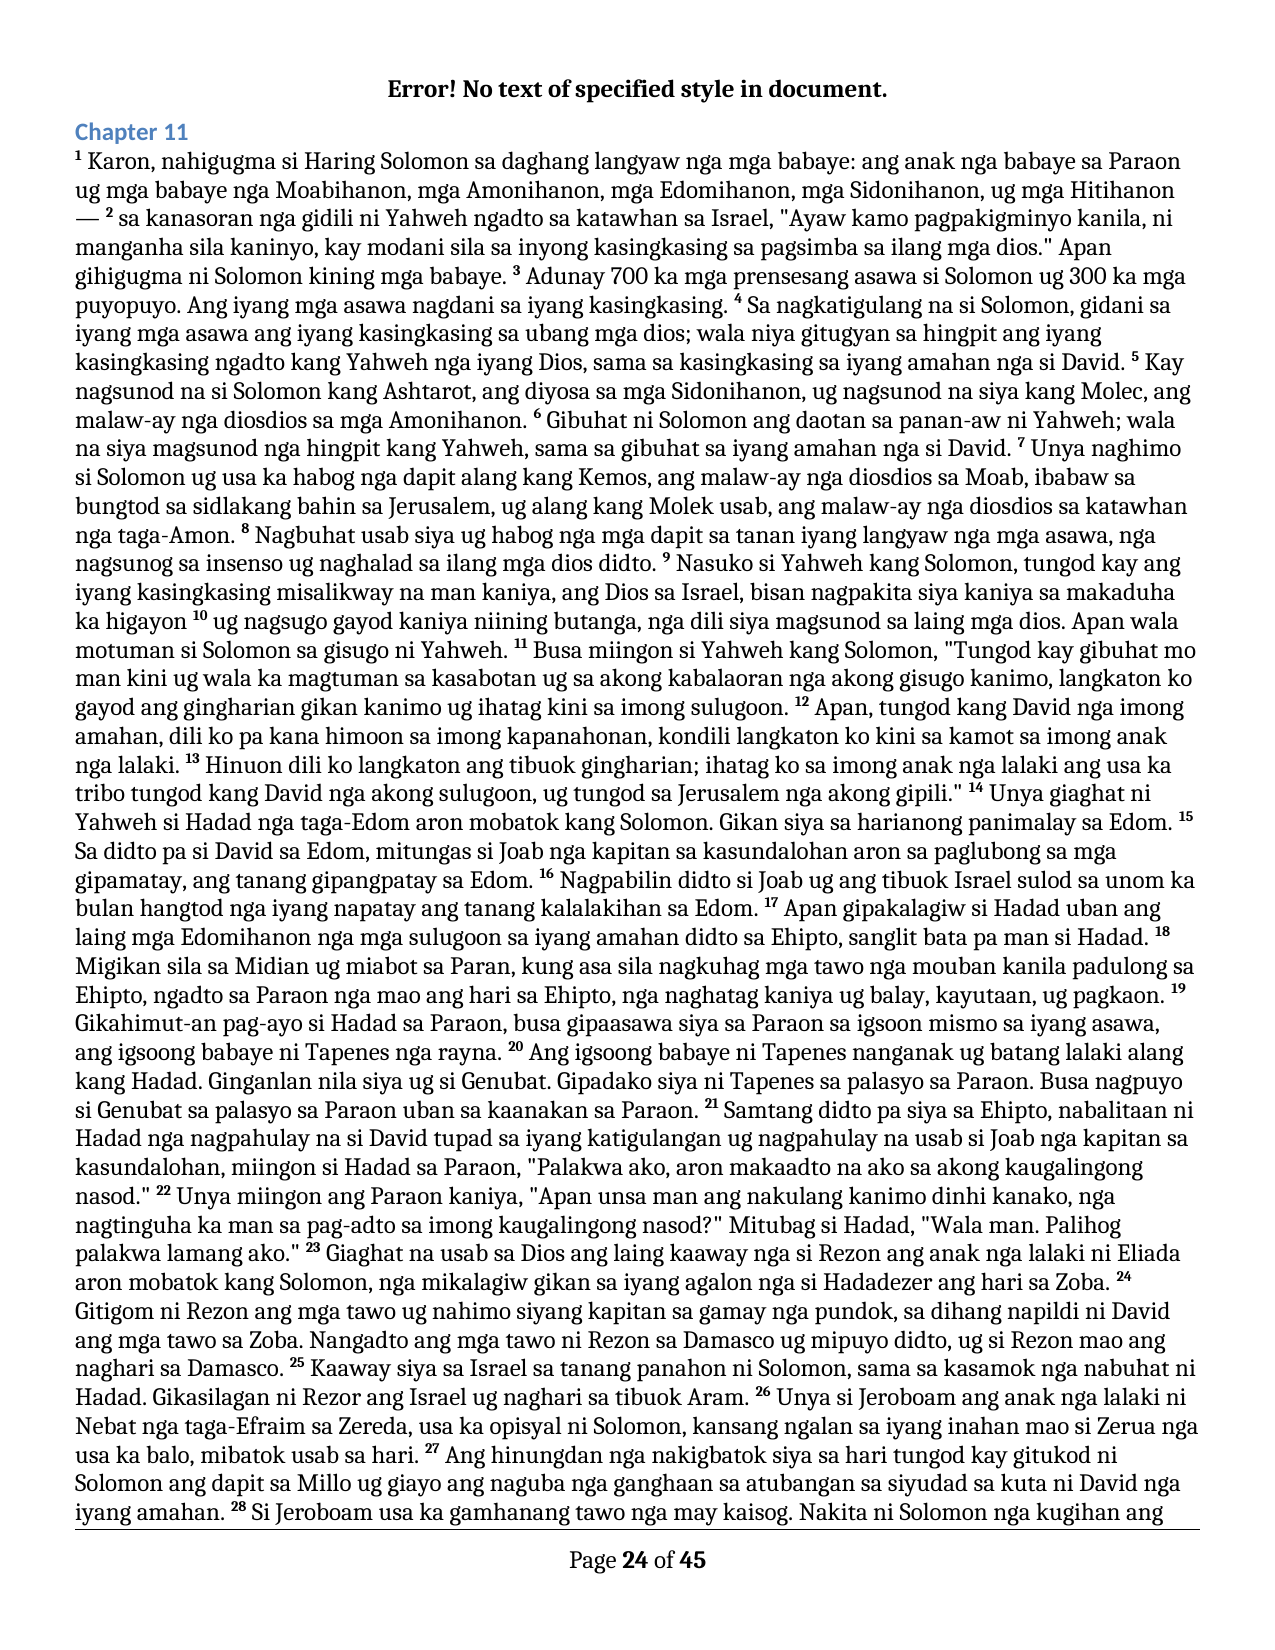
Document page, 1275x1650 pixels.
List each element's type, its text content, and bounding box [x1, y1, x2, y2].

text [75, 147, 1200, 1529]
subtitle Chapter 11 [75, 116, 1200, 147]
